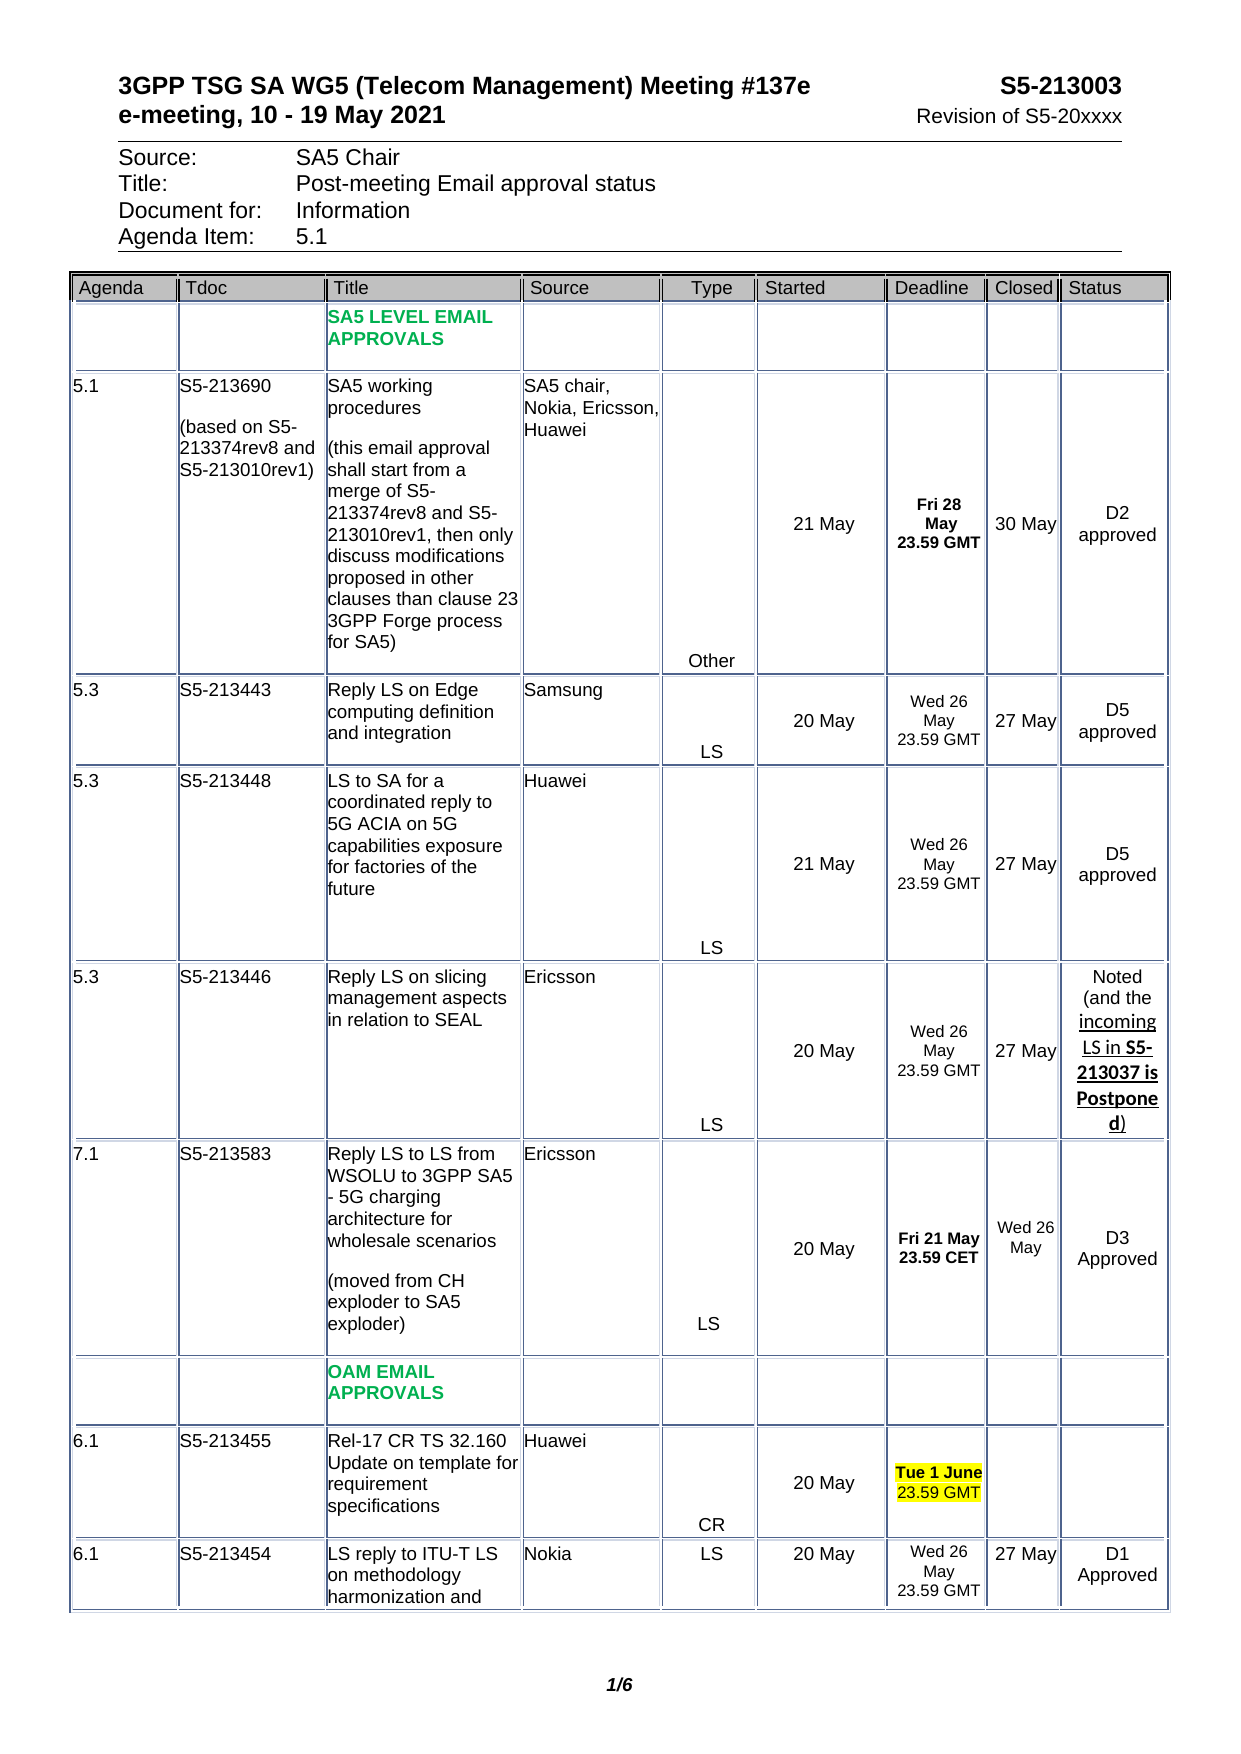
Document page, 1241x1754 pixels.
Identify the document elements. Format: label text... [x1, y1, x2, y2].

table_cell 27 May [986, 1541, 1059, 1608]
table_cell [988, 1428, 1057, 1536]
table_cell [888, 1359, 984, 1424]
table_cell Ericsson [524, 964, 659, 1137]
table_cell [988, 305, 1057, 369]
table_header Tdoc [178, 273, 326, 300]
table_cell 5.3 [71, 960, 178, 1137]
table_cell Noted (and the incoming LS in S5-213037 is Postponed) [1060, 960, 1169, 1137]
text Source: SA5 Chair Title: Post-meeting Email approval status Document for: Information Agenda Item: 5.1 [118, 142, 1122, 251]
table_cell 27 May [988, 677, 1057, 764]
table_cell [1060, 1355, 1169, 1424]
table_cell 20 May [758, 677, 884, 764]
table_cell SA5 LEVEL EMAIL APPROVALS [328, 305, 520, 369]
table_cell S5-213443 [180, 677, 324, 764]
table_cell LS [663, 964, 754, 1137]
table_cell Reply LS on Edge computing definition and integration [328, 677, 520, 764]
text e-meeting, 10 - 19 May 2021 Revision of S5-20xxxx [118, 99, 1122, 128]
table_cell 27 May [988, 768, 1057, 960]
table_cell [988, 1359, 1057, 1424]
table_cell [758, 1359, 884, 1424]
table_cell [180, 1359, 324, 1424]
table_cell D5 approved [1062, 764, 1168, 960]
table_cell 6.1 [71, 1424, 178, 1536]
table_cell Wed 26 May 23.59 GMT [888, 768, 984, 960]
table_cell 5.3 [71, 673, 178, 764]
table_cell [71, 1355, 178, 1424]
table_cell 20 May [758, 1428, 884, 1536]
table_header Closed [986, 276, 1059, 300]
table_cell Samsung [524, 677, 659, 764]
table_cell S5-213455 [180, 1428, 324, 1536]
table_cell Fri 21 May 23.59 CET [888, 1142, 984, 1355]
table_cell Fri 28 May 23.59 GMT [888, 374, 984, 673]
table_cell Nokia [522, 1536, 661, 1608]
table_cell LS [663, 677, 754, 764]
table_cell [886, 1536, 986, 1608]
table_cell 5.1 [71, 370, 178, 673]
table_cell [524, 1359, 659, 1424]
table_cell LS to SA for a coordinated reply to 5G ACIA on 5G capabilities exposure for factories of the future [328, 768, 520, 960]
table_cell 20 May [756, 1536, 886, 1608]
table_cell LS [661, 1536, 756, 1608]
table_cell 21 May [758, 374, 884, 673]
table_cell [180, 305, 324, 369]
table_cell [758, 305, 884, 369]
table_cell Wed 26 May [988, 1142, 1057, 1355]
table_cell S5-213690 (based on S5-213374rev8 and S5-213010rev1) [180, 374, 324, 673]
table_cell SA5 working procedures (this email approval shall start from a merge of S5-213374rev8 and S5-213010rev1, then only discuss modifications proposed in other clauses than clause 23 3GPP Forge process for SA5) [328, 374, 520, 673]
table_cell [71, 300, 178, 369]
table_cell Tue 1 June 23.59 GMT [888, 1428, 984, 1536]
table_cell Other [663, 374, 754, 673]
table_cell [524, 305, 659, 369]
table_cell [1060, 1424, 1169, 1536]
table_cell 30 May [988, 374, 1057, 673]
table_cell 21 May [758, 768, 884, 960]
table_cell 27 May [988, 964, 1057, 1137]
table_header Deadline [886, 273, 986, 300]
table_cell [888, 305, 984, 369]
table_cell OAM EMAIL APPROVALS [328, 1359, 520, 1424]
table_header Source [522, 273, 661, 300]
table_cell [663, 1359, 754, 1424]
table_cell 20 May [758, 1142, 884, 1355]
table_cell 5.3 [73, 764, 176, 960]
table_cell LS [663, 1142, 754, 1355]
table_cell S5-213454 [178, 1536, 326, 1608]
table_cell 20 May [758, 964, 884, 1137]
table_cell [1060, 300, 1169, 369]
table_cell Rel-17 CR TS 32.160 Update on template for requirement specifications [328, 1428, 520, 1536]
table_cell Wed 26 May 23.59 GMT [888, 964, 984, 1137]
table_cell Reply LS on slicing management aspects in relation to SEAL [328, 964, 520, 1137]
table_header Title [326, 273, 522, 300]
table_cell D5 approved [1060, 673, 1169, 764]
table_header Type [661, 273, 756, 300]
table_cell S5-213583 [180, 1142, 324, 1355]
table_cell D2 approved [1060, 370, 1169, 673]
table_cell S5-213446 [180, 964, 324, 1137]
table_cell D1 Approved [1060, 1536, 1169, 1608]
table_cell chair, Nokia, Ericsson, Huawei [524, 374, 659, 673]
table_cell 6.1 [71, 1536, 178, 1608]
table_cell Huawei [524, 768, 659, 960]
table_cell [326, 1536, 522, 1608]
table_cell S5-213448 [180, 768, 324, 960]
table_cell Huawei [524, 1428, 659, 1536]
table_header Started [756, 273, 886, 300]
table_cell Reply LS to LS from WSOLU to 3GPP SA5 - 5G charging architecture for wholesale scenarios (moved from CH exploder to SA5 exploder) [328, 1142, 520, 1355]
table_cell Ericsson [524, 1142, 659, 1355]
table_cell LS [663, 768, 754, 960]
table_header Status [1060, 276, 1167, 300]
text 3GPP TSG SA WG5 (Telecom Management) Meeting #137e S5-213003 [118, 71, 1122, 99]
table_cell D3 Approved [1060, 1138, 1169, 1355]
table_header Agenda [71, 273, 178, 300]
table_cell Wed 26 May 23.59 GMT [888, 677, 984, 764]
table_cell 7.1 [71, 1138, 178, 1355]
table_cell CR [663, 1428, 754, 1536]
table_cell [663, 305, 754, 369]
